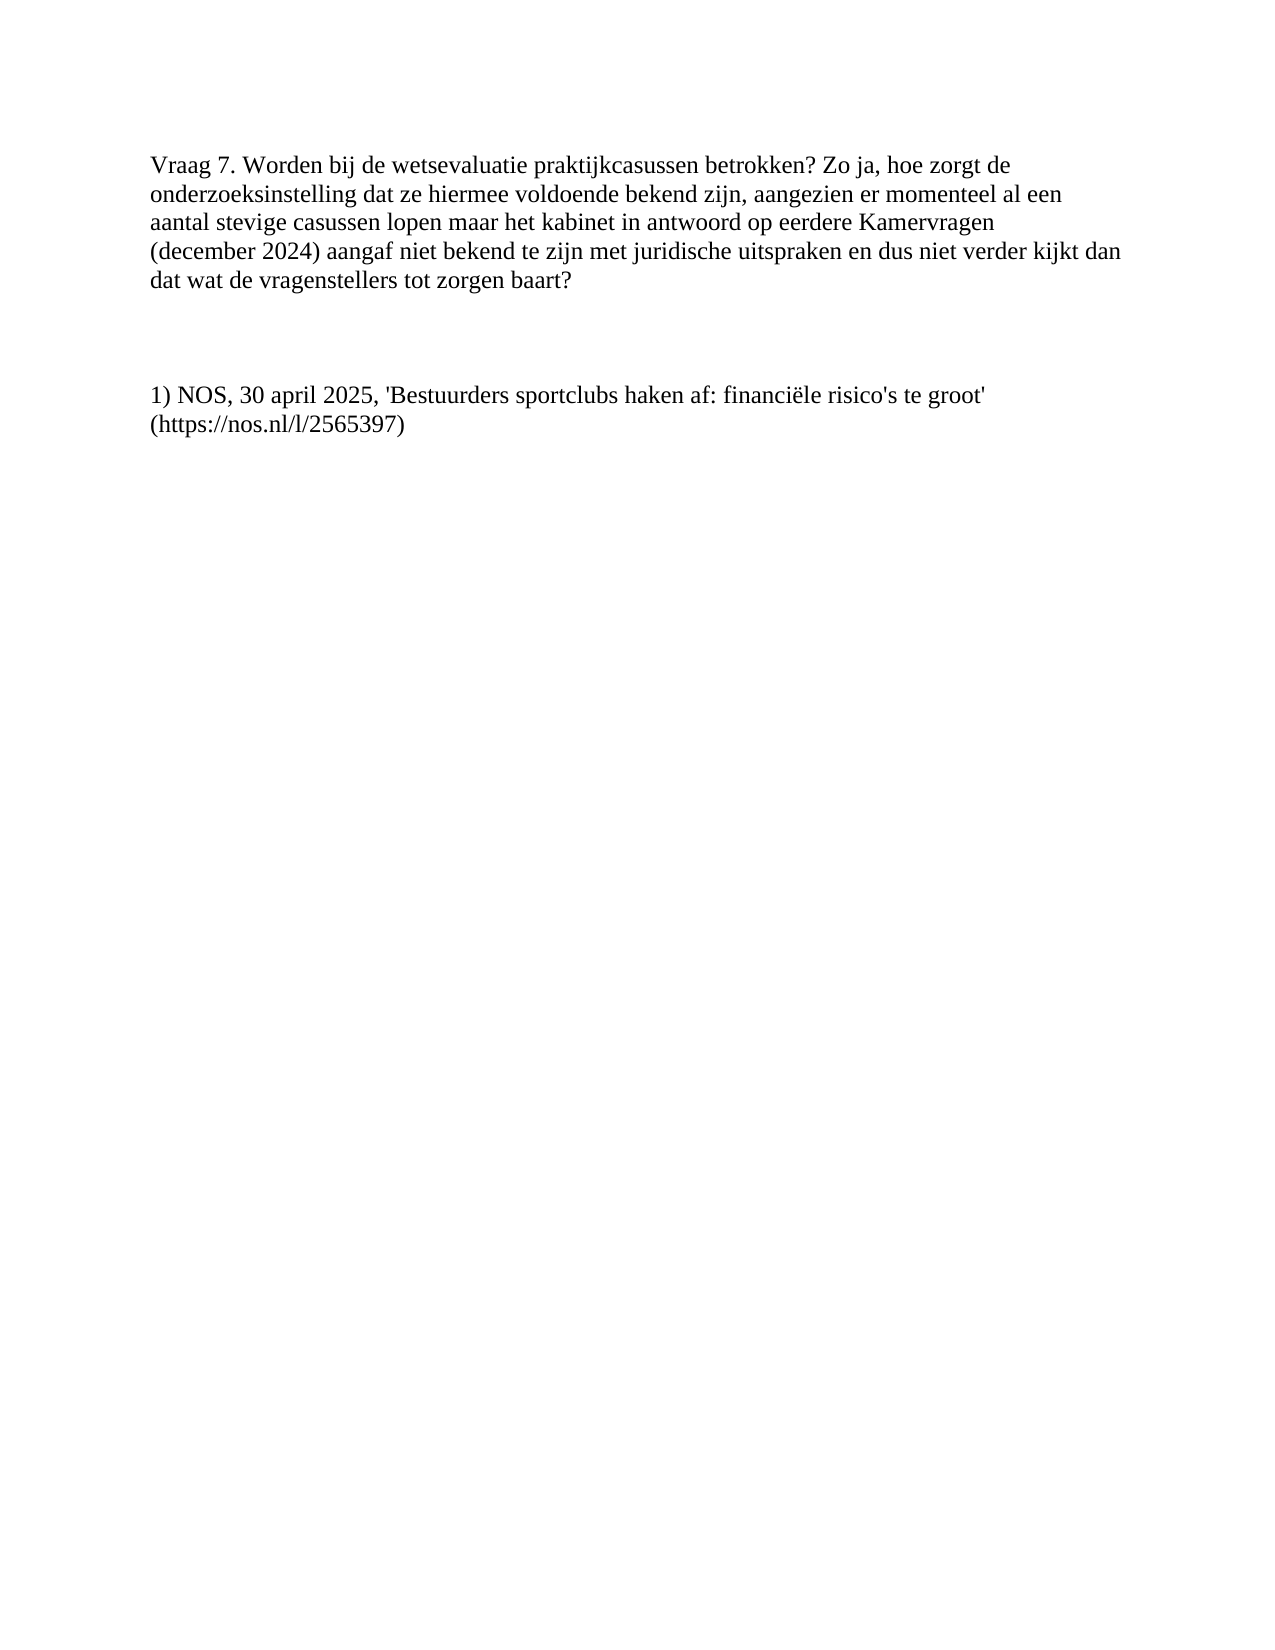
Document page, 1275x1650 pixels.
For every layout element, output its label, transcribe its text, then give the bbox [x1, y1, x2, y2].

text 1) NOS, 30 april 2025, 'Bestuurders sportclubs haken af: financiële risico's te groot' (https://nos.nl/l/2565397) [150, 380, 1125, 466]
text Vraag 7. Worden bij de wetsevaluatie praktijkcasussen betrokken? Zo ja, hoe zorgt de onderzoeksinstelling dat ze hiermee voldoende bekend zijn, aangezien er momenteel al een aantal stevige casussen lopen maar het kabinet in antwoord op eerdere Kamervragen (december 2024) aangaf niet bekend te zijn met juridische uitspraken en dus niet verder kijkt dan dat wat de vragenstellers tot zorgen baart? [150, 150, 1125, 322]
